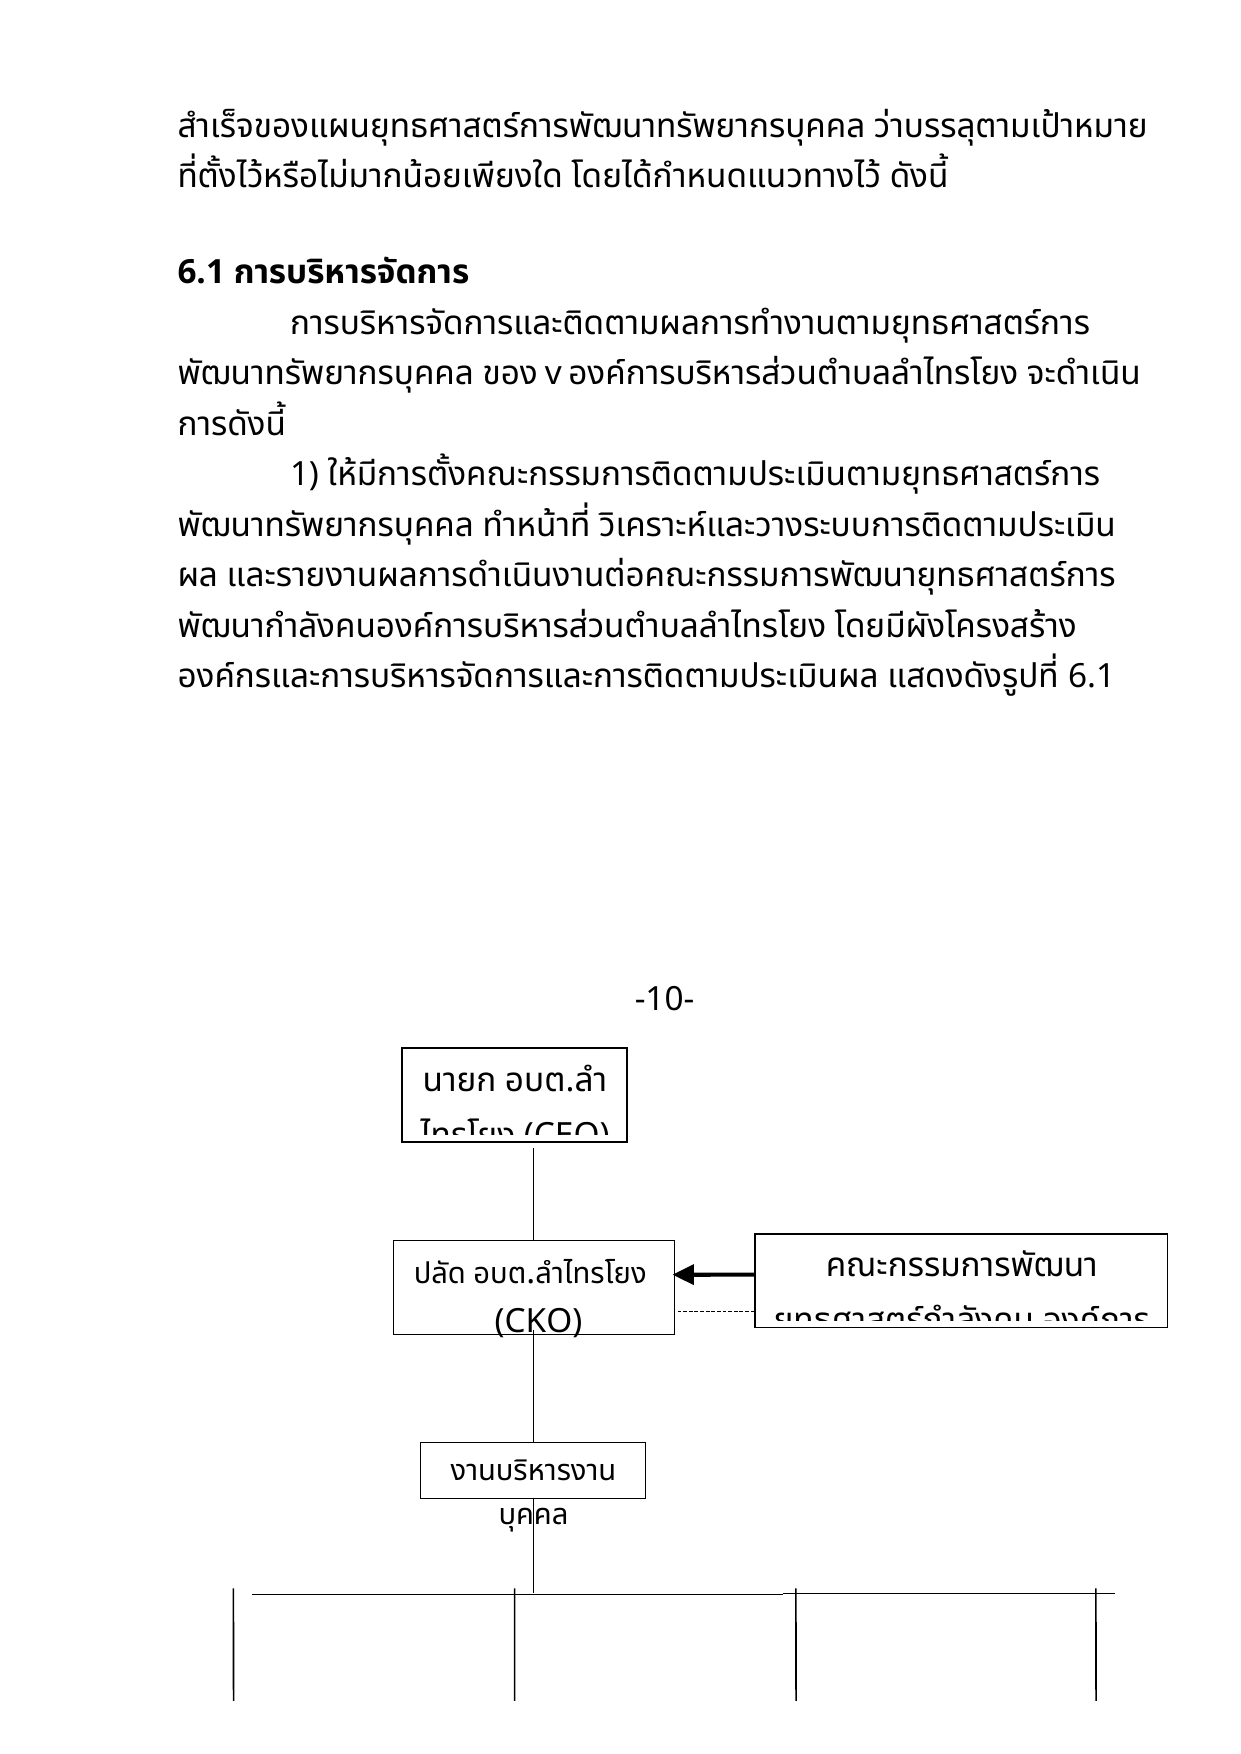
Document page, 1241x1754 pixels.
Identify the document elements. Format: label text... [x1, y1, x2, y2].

text 6.1 การบริหารจัดการ [177, 248, 1152, 299]
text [177, 102, 1152, 203]
text 1) ให้มีการตั้งคณะกรรมการติดตามประเมินตามยุทธศาสตร์การพัฒนาทรัพยากรบุคคล ทำหน้าที่ วิเคราะห์และวางระบบการติดตามประเมินผล และรายงานผลการดำเนินงานต่อคณะกรรมการพัฒนายุทธศาสตร์การพัฒนากำลังคนองค์การบริหารส่วนตำบลลำไทรโยง โดยมีผังโครงสร้างองค์กรและการบริหารจัดการและการติดตามประเมินผล แสดงดังรูปที่ 6.1 [177, 450, 1152, 703]
text การบริหารจัดการและติดตามผลการทำงานตามยุทธศาสตร์การพัฒนาทรัพยากรบุคคล ของvองค์การบริหารส่วนตำบลลำไทรโยง จะดำเนินการดังนี้ [177, 299, 1152, 450]
text -10- [177, 975, 1152, 1602]
